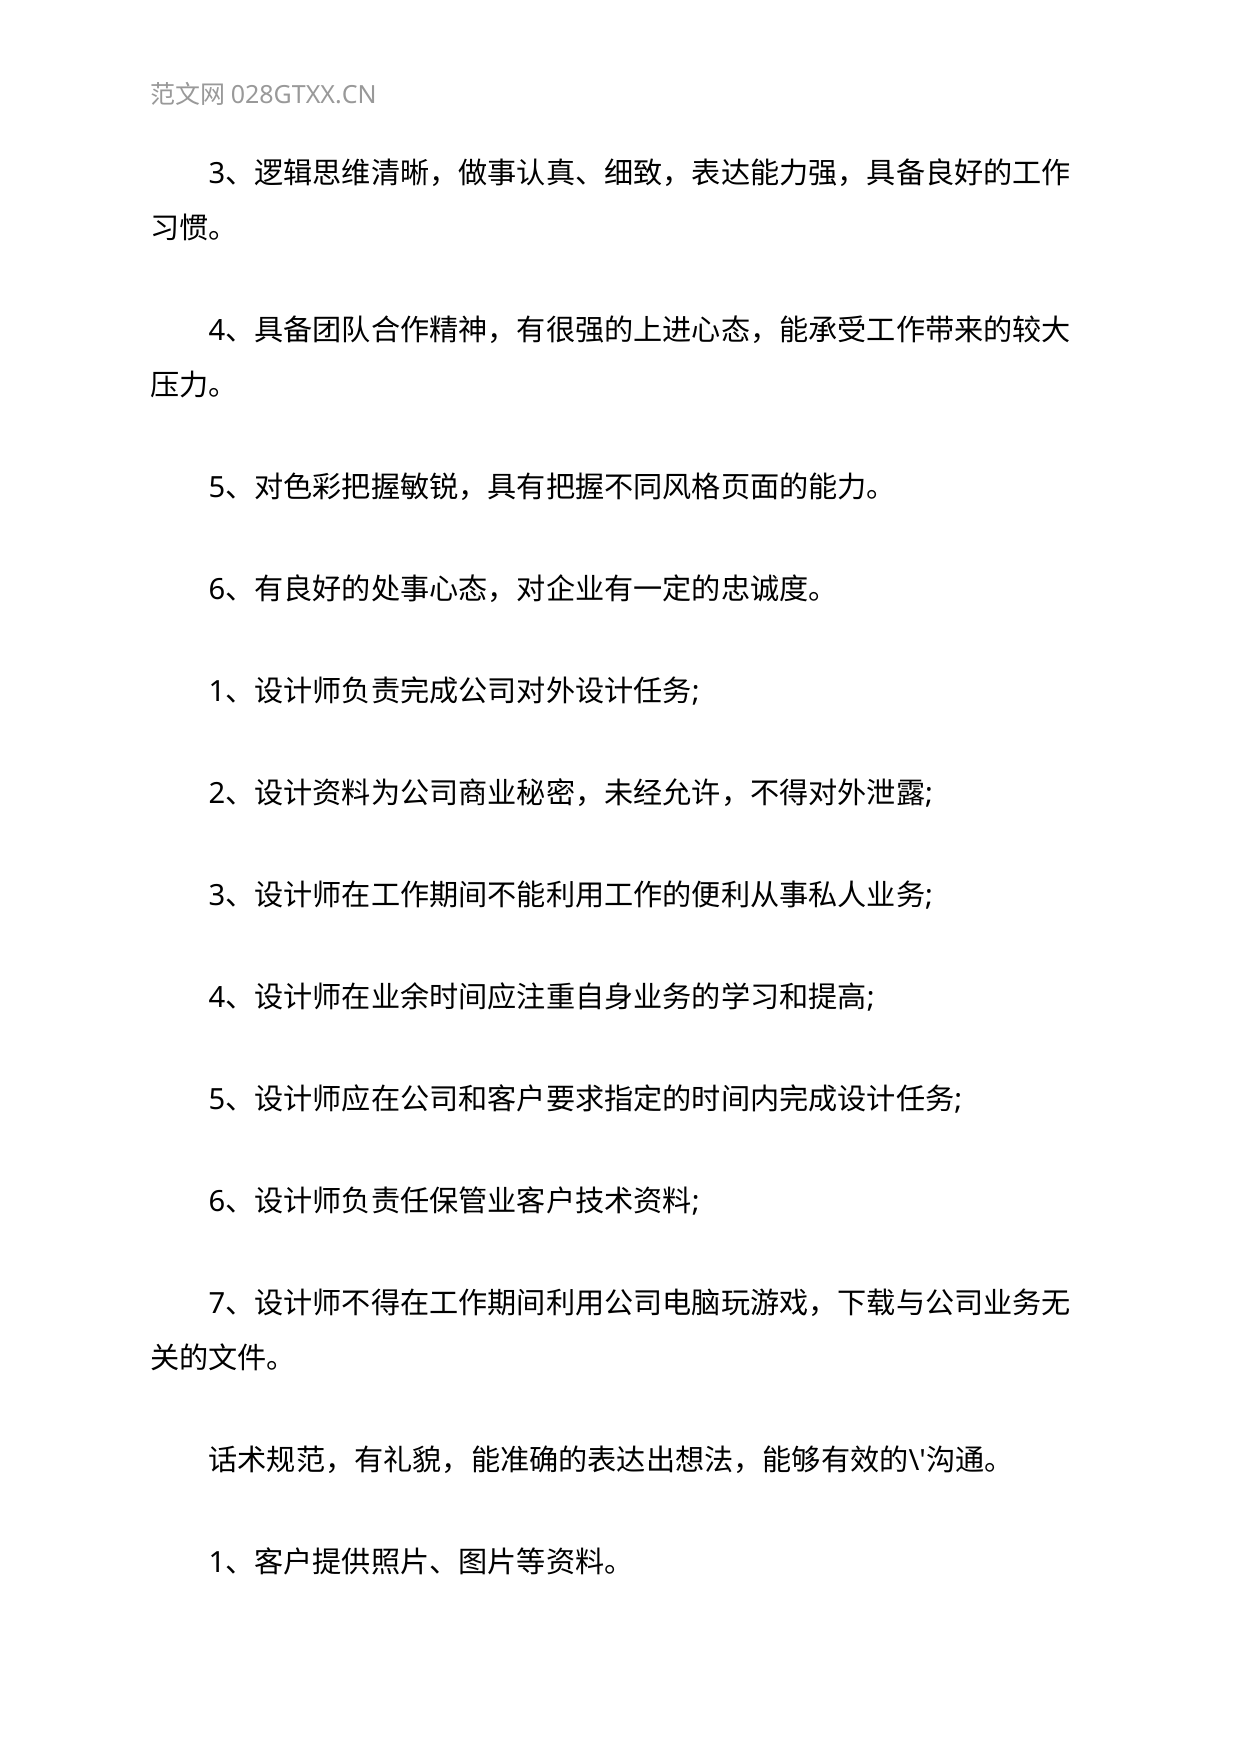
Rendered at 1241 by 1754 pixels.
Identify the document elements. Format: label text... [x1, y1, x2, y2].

text 6、设计师负责任保管业客户技术资料; [150, 1177, 1090, 1220]
text 话术规范，有礼貌，能准确的表达出想法，能够有效的\'沟通。 [150, 1436, 1090, 1478]
text 4、设计师在业余时间应注重自身业务的学习和提高; [150, 973, 1090, 1016]
text 3、逻辑思维清晰，做事认真、细致，表达能力强，具备良好的工作习惯。 [150, 150, 1090, 247]
text 5、对色彩把握敏锐，具有把握不同风格页面的能力。 [150, 463, 1090, 506]
text 6、有良好的处事心态，对企业有一定的忠诚度。 [150, 566, 1090, 608]
text 3、设计师在工作期间不能利用工作的便利从事私人业务; [150, 871, 1090, 914]
text 1、客户提供照片、图片等资料。 [150, 1538, 1090, 1581]
text 4、具备团队合作精神，有很强的上进心态，能承受工作带来的较大压力。 [150, 307, 1090, 404]
text 5、设计师应在公司和客户要求指定的时间内完成设计任务; [150, 1075, 1090, 1118]
text 2、设计资料为公司商业秘密，未经允许，不得对外泄露; [150, 769, 1090, 812]
text 7、设计师不得在工作期间利用公司电脑玩游戏，下载与公司业务无关的文件。 [150, 1279, 1090, 1377]
text 1、设计师负责完成公司对外设计任务; [150, 667, 1090, 710]
